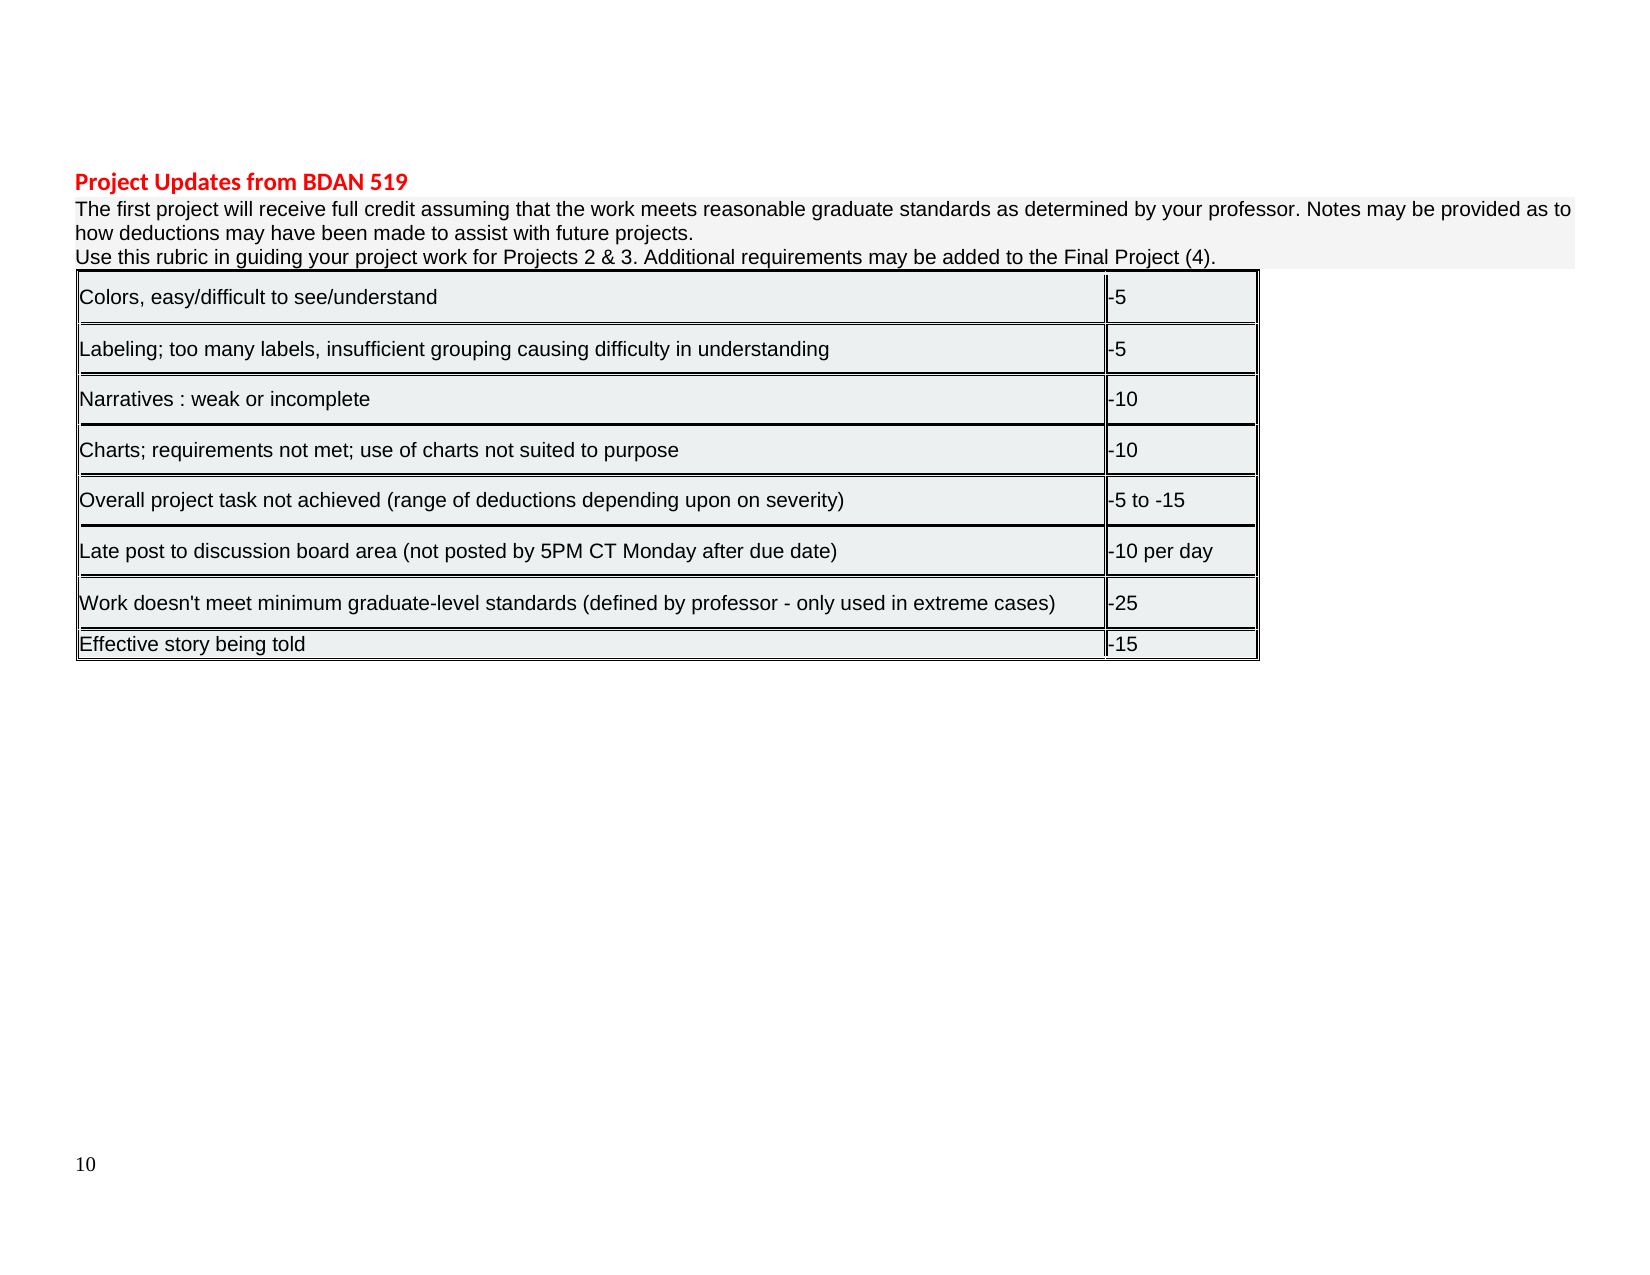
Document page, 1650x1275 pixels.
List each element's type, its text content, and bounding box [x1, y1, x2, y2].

table_cell Labeling; too many labels, insufficient grouping causing difficulty in understanding [77, 322, 1106, 372]
table_cell Work doesn't meet minimum graduate-level standards (defined by professor - only used in extreme cases) [79, 574, 1104, 627]
table_cell -10 [1108, 372, 1257, 423]
table_cell -5 [1106, 322, 1258, 372]
table_cell Late post to discussion board area (not posted by 5PM CT Monday after due date) [79, 524, 1104, 574]
table_cell Effective story being told [79, 627, 1106, 657]
table_header Colors, easy/difficult to see/understand [79, 271, 1106, 322]
table_cell -10 per day [1108, 524, 1256, 574]
table_cell Charts; requirements not met; use of charts not suited to purpose [77, 423, 1104, 473]
table_cell -25 [1108, 574, 1257, 627]
table_cell -10 [1108, 423, 1258, 473]
table_header -5 [1106, 272, 1256, 322]
table_cell -5 to -15 [1108, 473, 1257, 524]
table_cell -15 [1106, 627, 1257, 657]
text Project Updates from BDAN 519 [75, 167, 1575, 197]
text Use this rubric in guiding your project work for Projects 2 & 3. Additional requirements may be added to the Final Project (4). [75, 245, 1575, 269]
text The first project will receive full credit assuming that the work meets reasonable graduate standards as determined by your professor. Notes may be provided as to how deductions may have been made to assist with future projects. [75, 197, 1575, 245]
table_cell Narratives : weak or incomplete [79, 372, 1104, 423]
table_cell Overall project task not achieved (range of deductions depending upon on severity) [79, 473, 1104, 524]
